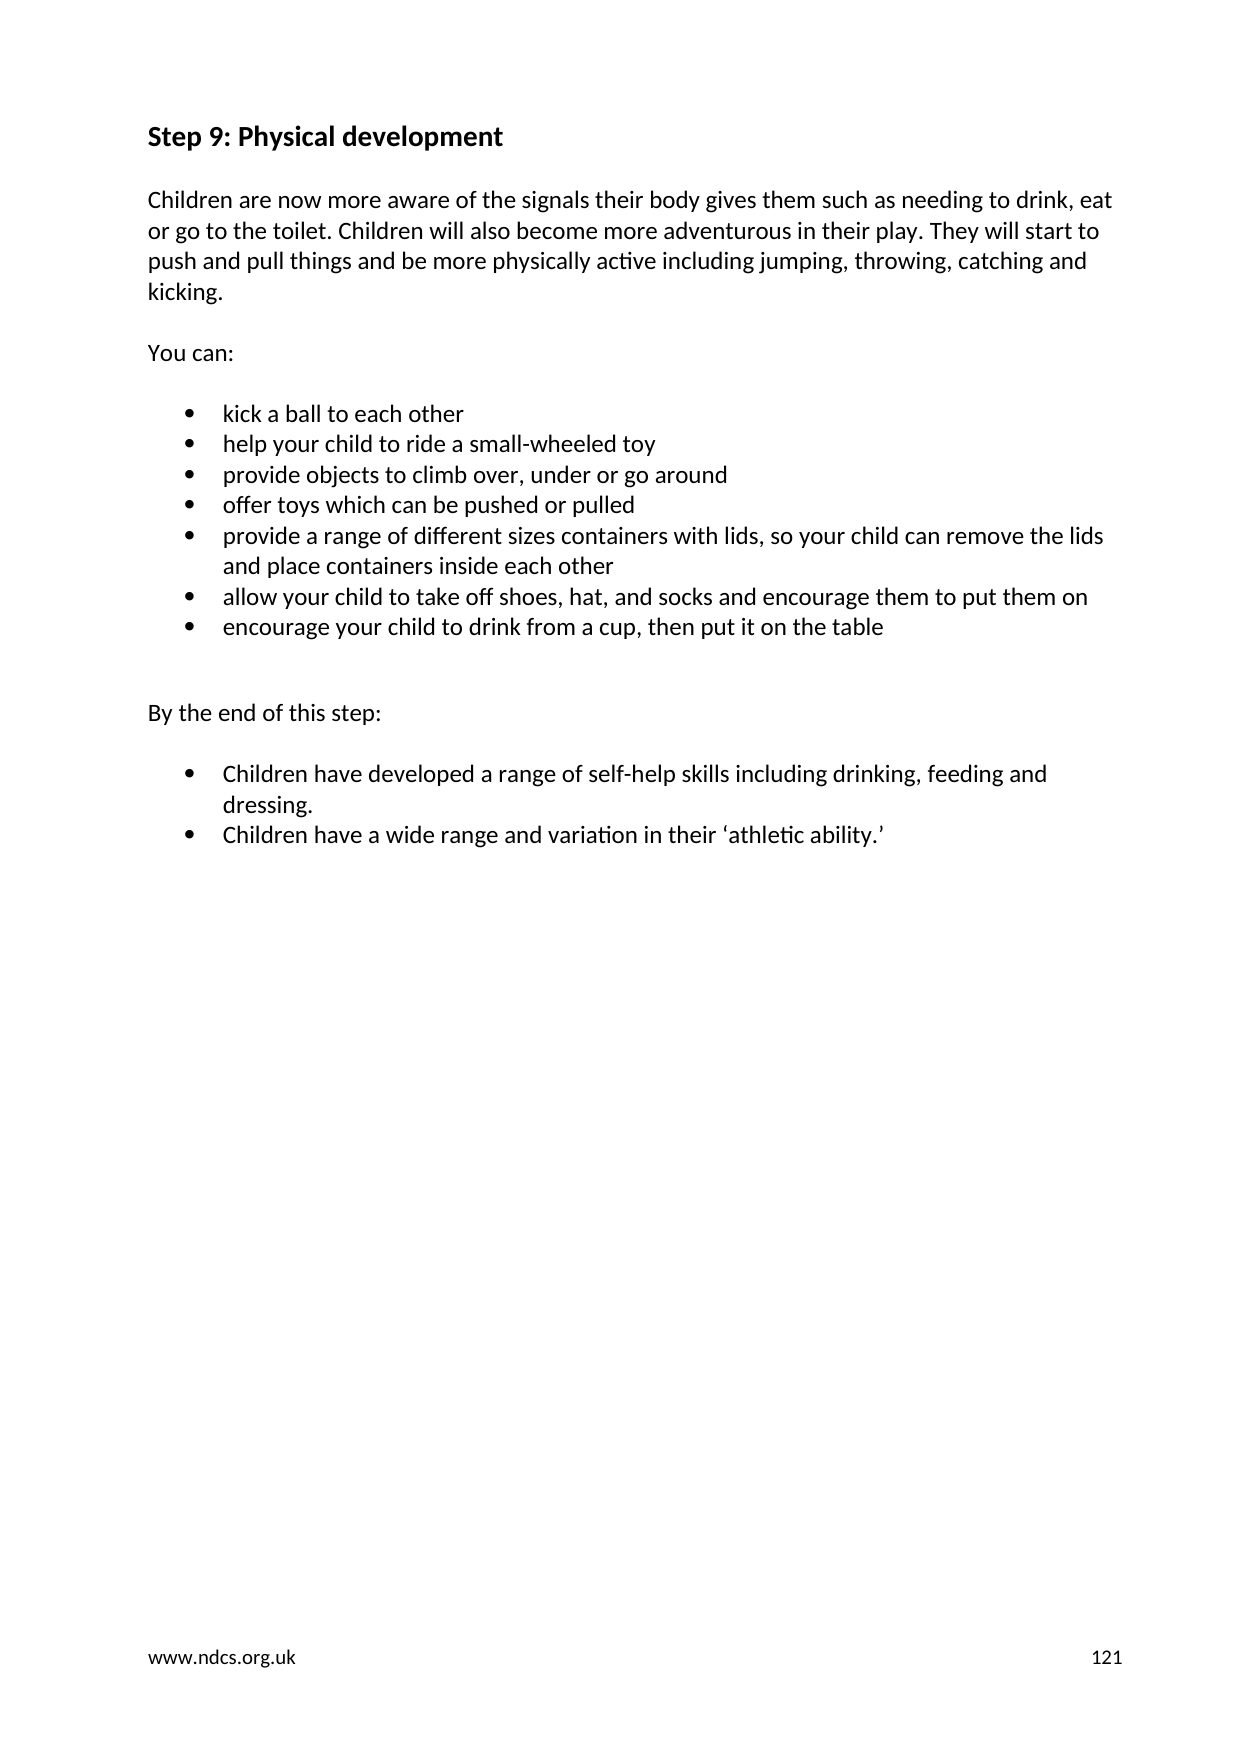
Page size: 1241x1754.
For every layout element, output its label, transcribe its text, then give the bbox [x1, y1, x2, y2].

list Children have developed a range of self-help skills including drinking, feeding and dressing. [185, 759, 1122, 820]
list kick a ball to each other [185, 398, 1122, 428]
list provide objects to climb over, under or go around [185, 459, 1122, 489]
list allow your child to take off shoes, hat, and socks and encourage them to put them on [185, 581, 1122, 612]
text By the end of this step: [148, 698, 1122, 728]
text Step 9: Physical development [148, 118, 1122, 154]
list encourage your child to drink from a cup, then put it on the table [185, 612, 1122, 642]
text Children are now more aware of the signals their body gives them such as needing to drink, eat or go to the toilet. Children will also become more adventurous in their play. They will start to push and pull things and be more physically active including jumping, throwing, catching and kicking. [148, 184, 1122, 306]
list provide a range of different sizes containers with lids, so your child can remove the lids and place containers inside each other [185, 520, 1122, 581]
list help your child to ride a small-wheeled toy [185, 428, 1122, 459]
list Children have a wide range and variation in their ‘athletic ability.’ [185, 820, 1122, 850]
text You can: [148, 337, 1122, 367]
list offer toys which can be pushed or pulled [185, 489, 1122, 520]
